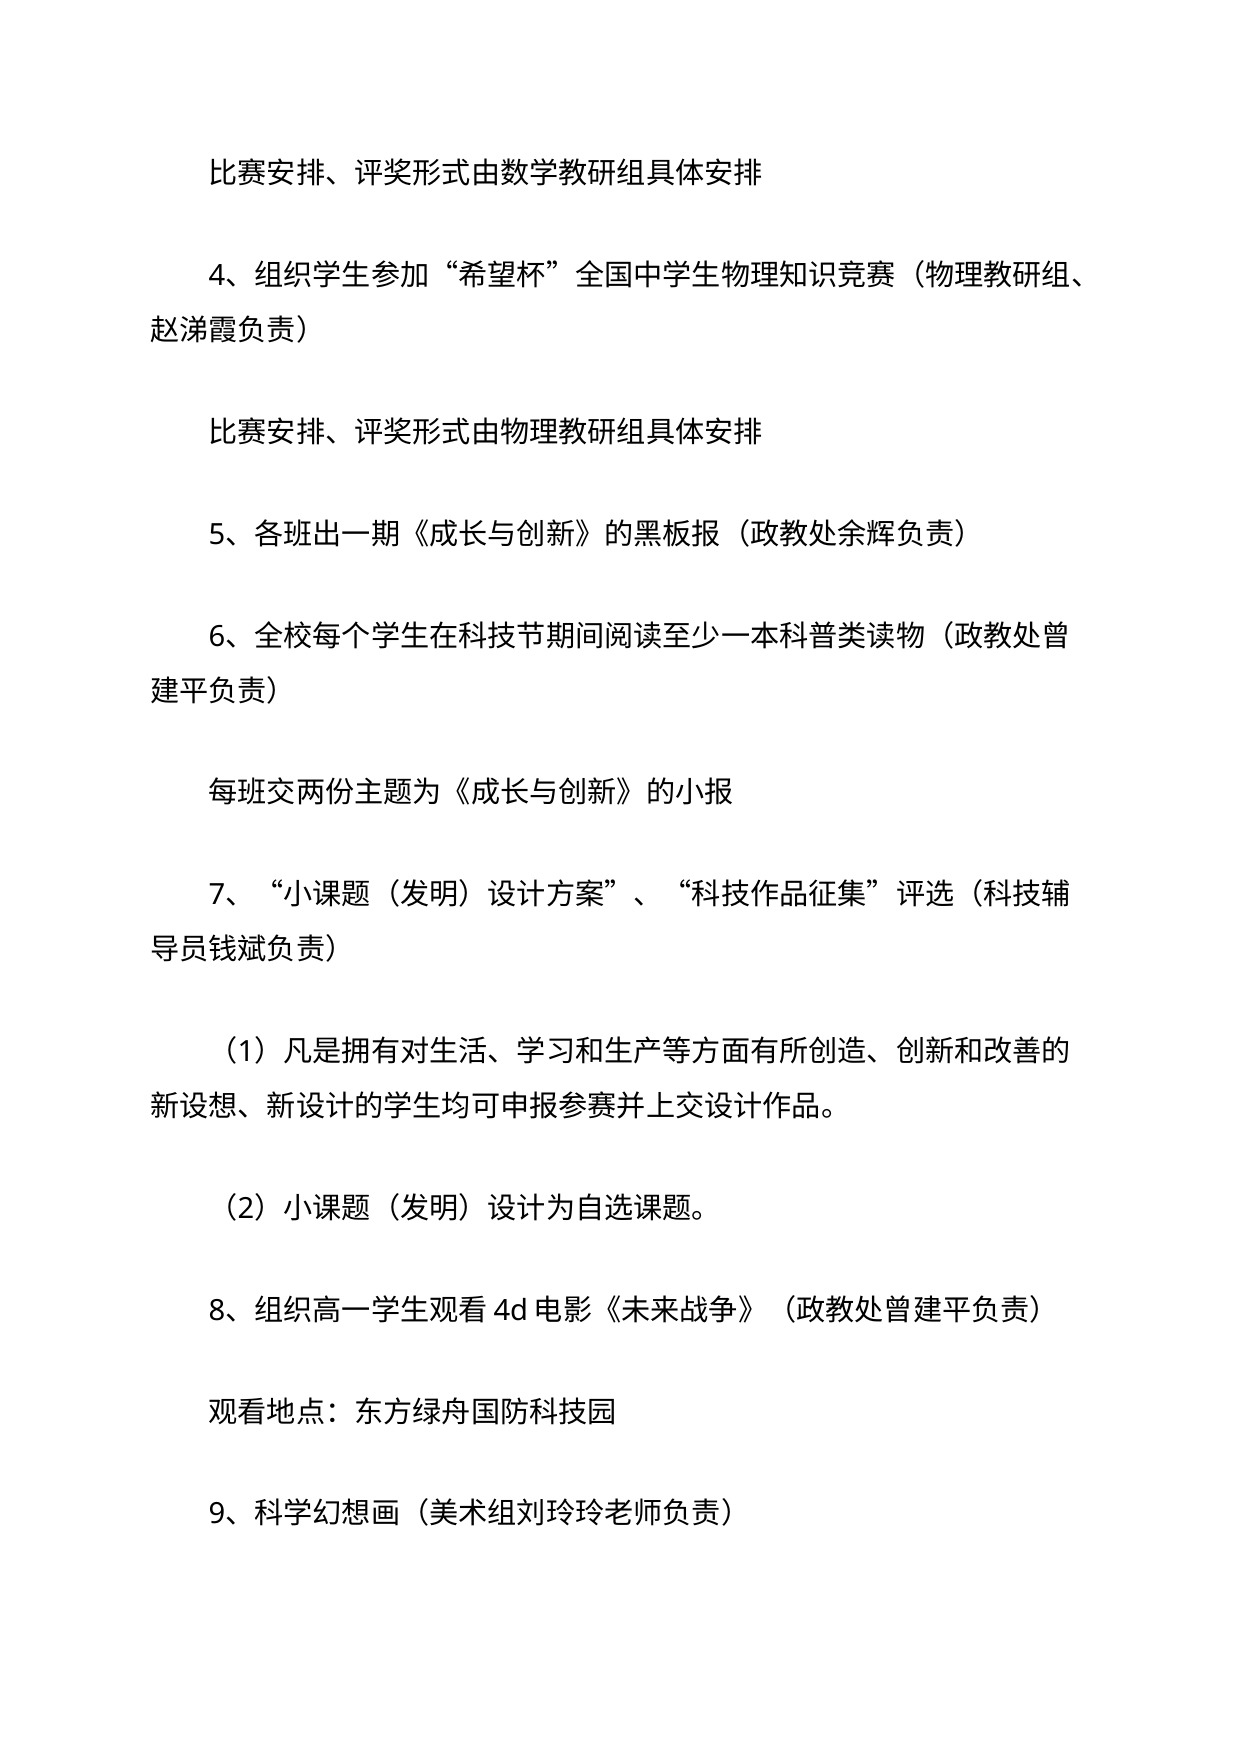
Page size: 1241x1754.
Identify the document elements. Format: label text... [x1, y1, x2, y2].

text 观看地点：东方绿舟国防科技园 [150, 1388, 1090, 1431]
text 比赛安排、评奖形式由数学教研组具体安排 [150, 150, 1090, 192]
text 6、全校每个学生在科技节期间阅读至少一本科普类读物（政教处曾建平负责） [150, 612, 1090, 709]
text 9、科学幻想画（美术组刘玲玲老师负责） [150, 1490, 1090, 1532]
text 5、各班出一期《成长与创新》的黑板报（政教处余辉负责） [150, 510, 1090, 553]
text 8、组织高一学生观看4d电影《未来战争》（政教处曾建平负责） [150, 1286, 1090, 1329]
text （2）小课题（发明）设计为自选课题。 [150, 1184, 1090, 1227]
text 每班交两份主题为《成长与创新》的小报 [150, 769, 1090, 811]
text 7、“小课题（发明）设计方案”、“科技作品征集”评选（科技辅导员钱斌负责） [150, 871, 1090, 968]
text 4、组织学生参加“希望杯”全国中学生物理知识竞赛（物理教研组、赵涕霞负责） [150, 252, 1090, 349]
text （1）凡是拥有对生活、学习和生产等方面有所创造、创新和改善的新设想、新设计的学生均可申报参赛并上交设计作品。 [150, 1028, 1090, 1125]
text 比赛安排、评奖形式由物理教研组具体安排 [150, 408, 1090, 451]
